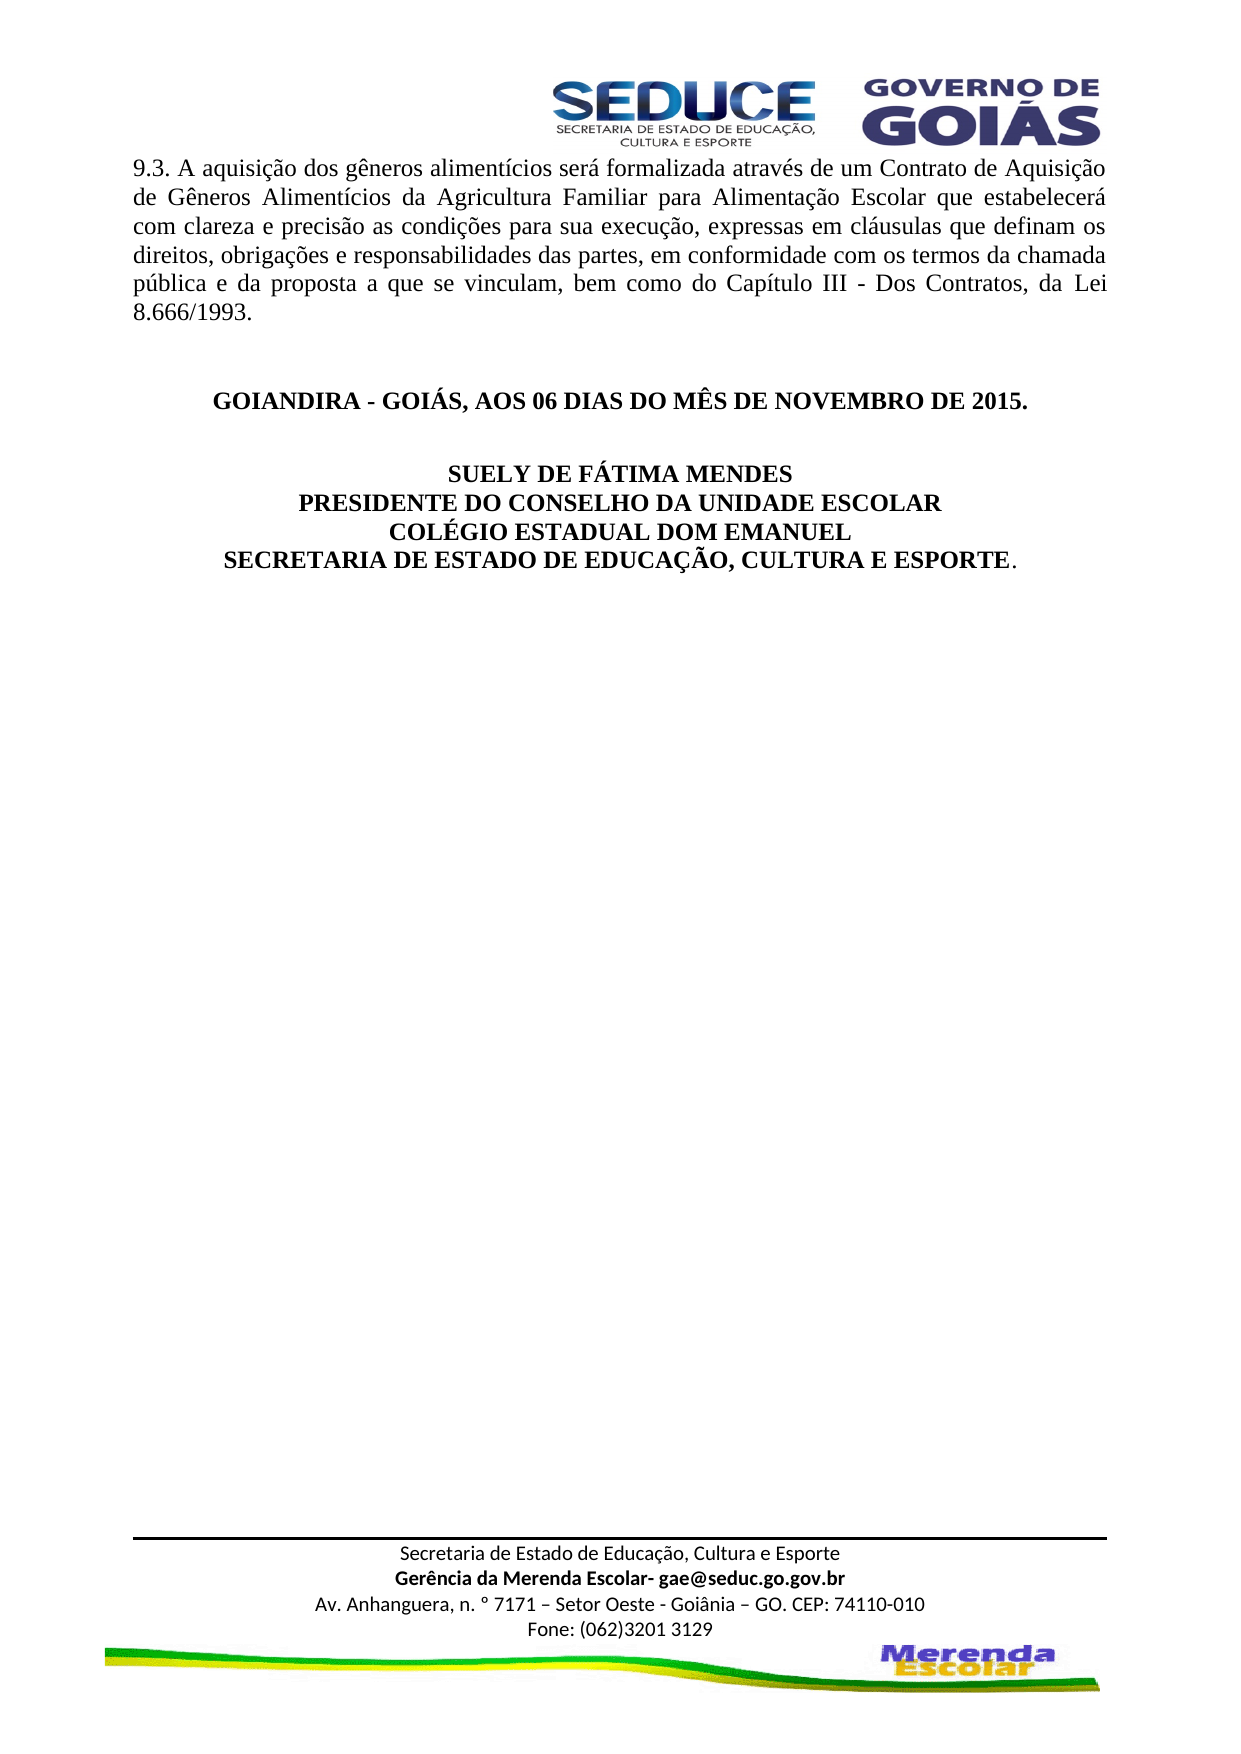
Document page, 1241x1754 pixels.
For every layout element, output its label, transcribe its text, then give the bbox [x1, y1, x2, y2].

picture [552, 73, 1108, 154]
text SUELY DE FÁTIMA MENDES [133, 430, 1107, 488]
text COLÉGIO ESTADUAL DOM EMANUEL [133, 517, 1107, 545]
text 9.3. A aquisição dos gêneros alimentícios será formalizada através de um Contrato de Aquisição de Gêneros Alimentícios da Agricultura Familiar para Alimentação Escolar que estabelecerá com clareza e precisão as condições para sua execução, expressas em cláusulas que definam os direitos, obrigações e responsabilidades das partes, em conformidade com os termos da chamada pública e da proposta a que se vinculam, bem como do Capítulo III - Dos Contratos, da Lei 8.666/1993. [133, 153, 1107, 326]
text SECRETARIA DE ESTADO DE EDUCAÇÃO, CULTURA E ESPORTE. [133, 545, 1107, 574]
text PRESIDENTE DO CONSELHO DA UNIDADE ESCOLAR [133, 488, 1107, 517]
text GOIANDIRA - GOIÁS, AOS 06 DIAS DO MÊS DE NOVEMBRO DE 2015. [133, 386, 1107, 415]
